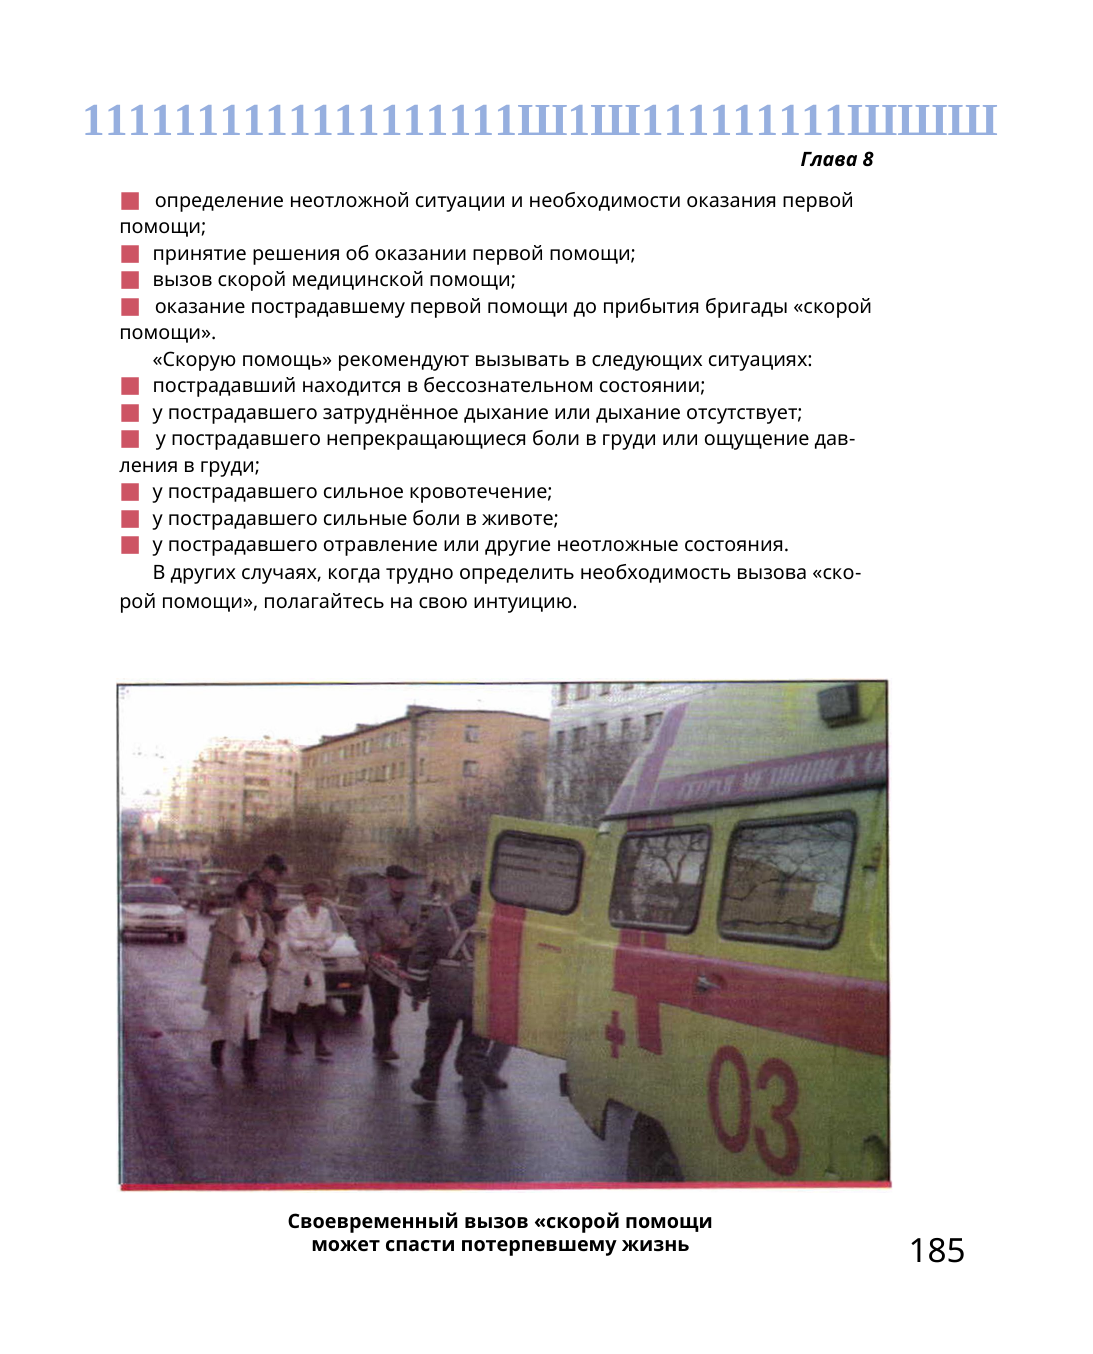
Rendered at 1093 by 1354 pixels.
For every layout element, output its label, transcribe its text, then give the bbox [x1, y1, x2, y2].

list у пострадавшего сильные боли в животе; [119, 504, 1016, 530]
list у пострадавшего затруднённое дыхание или дыхание отсутствует; [119, 398, 1016, 424]
list оказание пострадавшему первой помощи до прибытия бригады «скорой помощи». [119, 292, 886, 345]
list у пострадавшего непрекращающиеся боли в груди или ощущение давления в груди; [119, 424, 886, 477]
text Глава 8 [800, 146, 1016, 172]
list пострадавший находится в бессознательном состоянии; [119, 371, 1016, 398]
text Своевременный вызов «скорой помощи может спасти потерпевшему жизнь [281, 1211, 719, 1256]
list у пострадавшего отравление или другие неотложные состояния. [119, 530, 1016, 557]
list принятие решения об оказании первой помощи; [119, 239, 1016, 266]
list определение неотложной ситуации и необходимости оказания первой помощи; [119, 187, 886, 239]
picture [115, 678, 893, 1193]
list у пострадавшего сильное кровотечение; [119, 477, 1016, 504]
text В других случаях, когда трудно определить необходимость вызова «скорой помощи», полагайтесь на свою интуицию. [119, 557, 886, 614]
text 185 [908, 1227, 966, 1272]
text 1111111111111111111Ш1Ш111111111ШШШ [82, 95, 1016, 146]
list вызов скорой медицинской помощи; [119, 266, 1016, 292]
text «Скорую помощь» рекомендуют вызывать в следующих ситуациях: [119, 345, 1016, 371]
